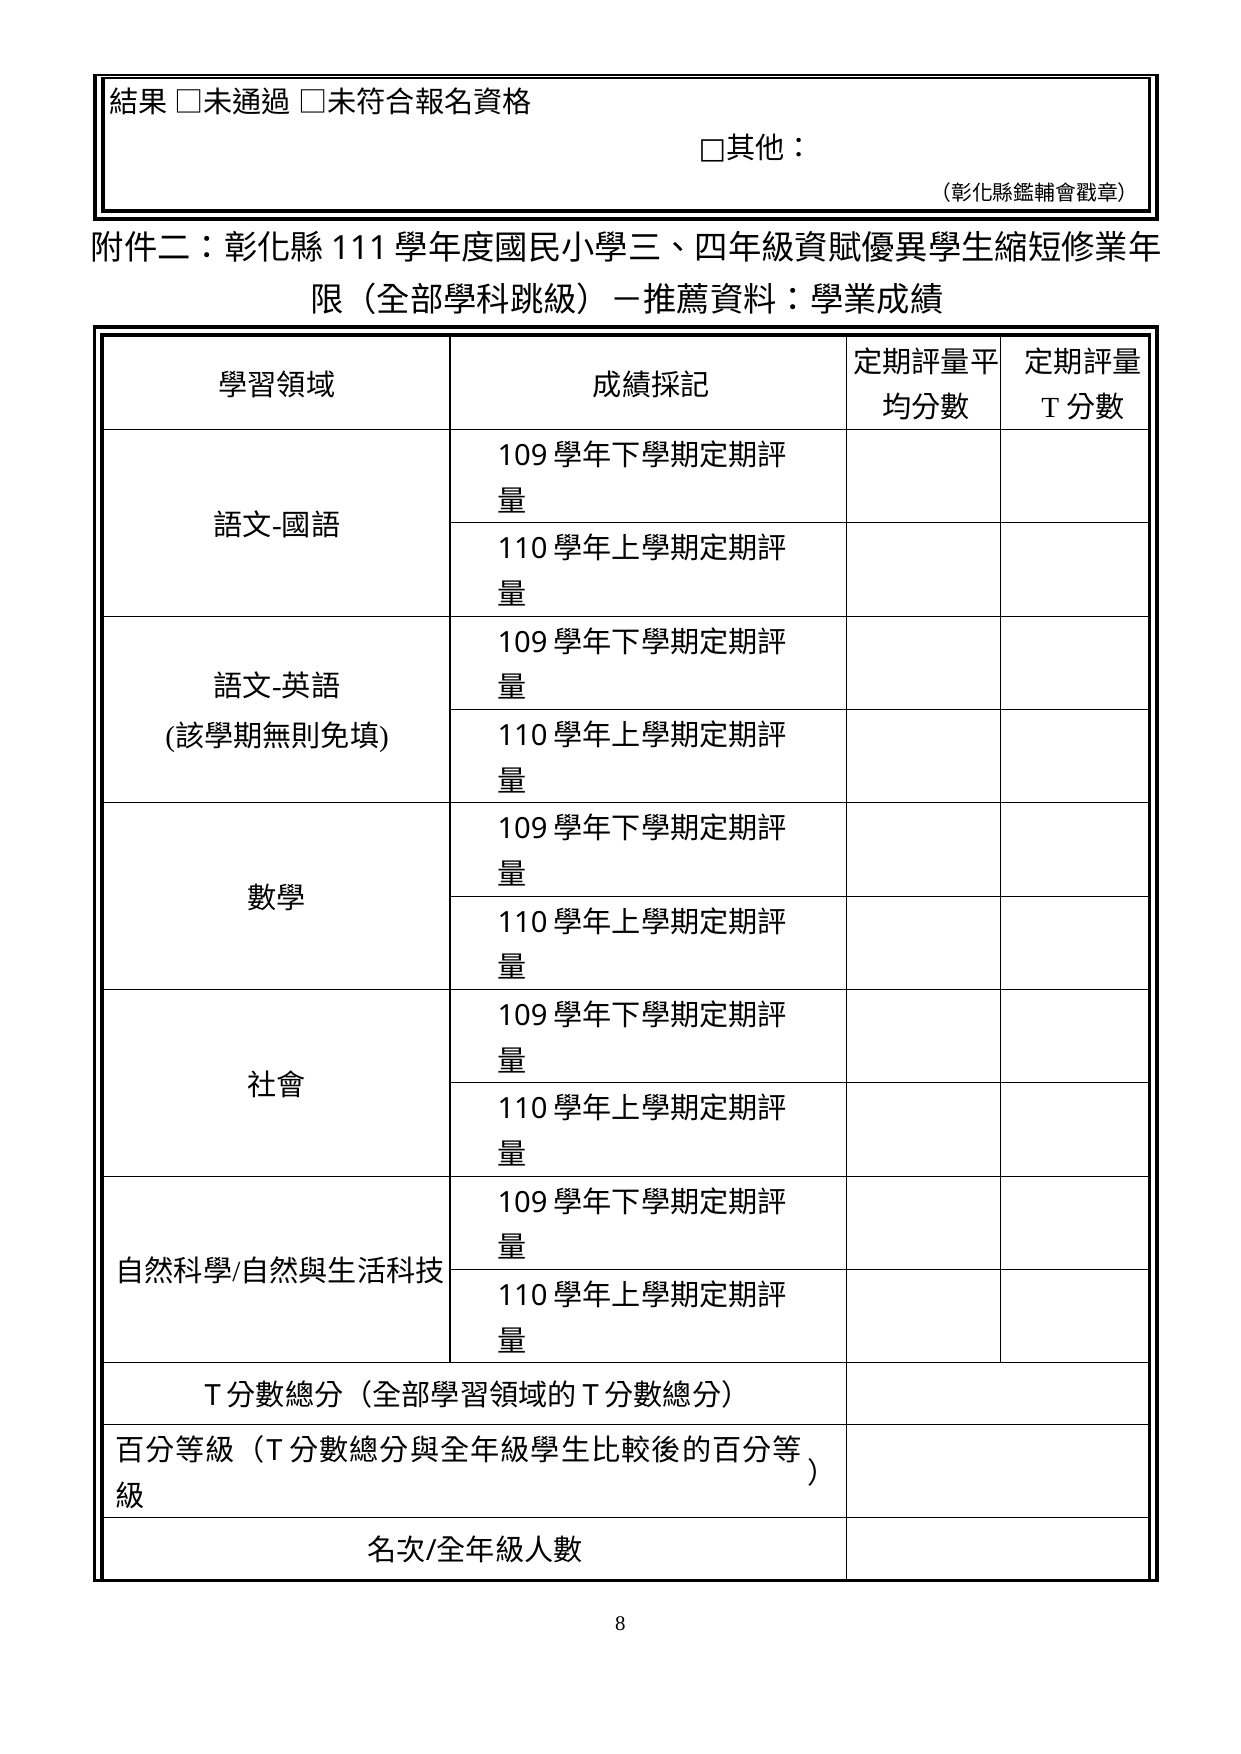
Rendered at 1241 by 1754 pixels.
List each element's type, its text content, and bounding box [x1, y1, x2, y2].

table_cell [847, 1083, 1000, 1176]
table_cell [1001, 990, 1148, 1082]
table_cell [1001, 803, 1148, 896]
table_cell [803, 710, 846, 802]
table_cell [847, 617, 1000, 709]
table_cell 109學年下學期定期評量 [451, 617, 802, 709]
table_cell [1001, 523, 1148, 616]
table_cell [847, 897, 1000, 989]
table_header [803, 337, 846, 429]
table_cell [1001, 1270, 1148, 1362]
table_header 定期評量平均分數 [847, 337, 1000, 429]
table_cell [847, 1177, 1000, 1269]
table_cell 109學年下學期定期評量 [451, 1177, 802, 1269]
table_cell 自然科學/自然與生活科技 [104, 1177, 449, 1362]
table_header 成績採記 [451, 337, 802, 429]
table_cell 社會 [104, 990, 449, 1176]
table_cell [1001, 897, 1148, 989]
table_cell [1001, 430, 1148, 522]
table_cell [847, 523, 1000, 616]
table_cell [847, 803, 1000, 896]
table_cell [847, 990, 1000, 1082]
table_cell 數學 [104, 803, 449, 989]
table_cell 未通過說明： □報名資料不齊彰化縣鑑輔會審查□通過 結果 □未通過 □未符合報名資格 □其他： （彰化縣鑑輔會戳章） [105, 79, 1148, 209]
table_cell 語文-國語 [104, 430, 449, 616]
table_cell 名次/全年級人數 [104, 1518, 802, 1579]
table_cell [847, 1425, 1148, 1517]
table_cell [1001, 710, 1148, 802]
table_cell T分數總分（全部學習領域的T分數總分） [104, 1363, 802, 1424]
subtitle 附件二：彰化縣111學年度國民小學三、四年級資賦優異學生縮短修業年限（全部學科跳級）－推薦資料：學業成績 [75, 221, 1177, 321]
table_cell 語文-英語 (該學期無則免填) [104, 617, 449, 802]
table_cell [803, 430, 846, 522]
table_cell [803, 803, 846, 896]
table_cell [803, 1270, 846, 1362]
table_cell [803, 1518, 846, 1579]
table_cell 110學年上學期定期評量 [451, 1083, 802, 1176]
table_cell [803, 1363, 846, 1424]
table_cell 110學年上學期定期評量 [451, 897, 802, 989]
table_cell [847, 710, 1000, 802]
table_cell 百分等級（T分數總分與全年級學生比較後的百分等級 [104, 1425, 802, 1517]
table_cell [1001, 1083, 1148, 1176]
table_cell [803, 990, 846, 1082]
table_cell [803, 617, 846, 709]
table_header 定期評量 T 分數 [1000, 329, 1153, 429]
table_cell [847, 1270, 1000, 1362]
table_header 學習領域 [98, 329, 450, 429]
table_cell [847, 430, 1000, 522]
table_cell 110學年上學期定期評量 [451, 1270, 802, 1362]
table_cell 110學年上學期定期評量 [451, 523, 802, 616]
table_cell 109學年下學期定期評量 [451, 803, 802, 896]
table_cell 109學年下學期定期評量 [451, 430, 802, 522]
table_header [803, 329, 846, 333]
table_cell [803, 1083, 846, 1176]
table_cell [847, 1518, 1148, 1579]
table_cell [803, 897, 846, 989]
table_cell ） [803, 1425, 846, 1517]
table_cell [847, 1363, 1148, 1424]
table_cell 109學年下學期定期評量 [451, 990, 802, 1082]
table_cell [1001, 617, 1148, 709]
table_cell 110學年上學期定期評量 [451, 710, 802, 802]
table_cell [803, 1177, 846, 1269]
table_cell [803, 523, 846, 616]
table_cell [1001, 1177, 1148, 1269]
